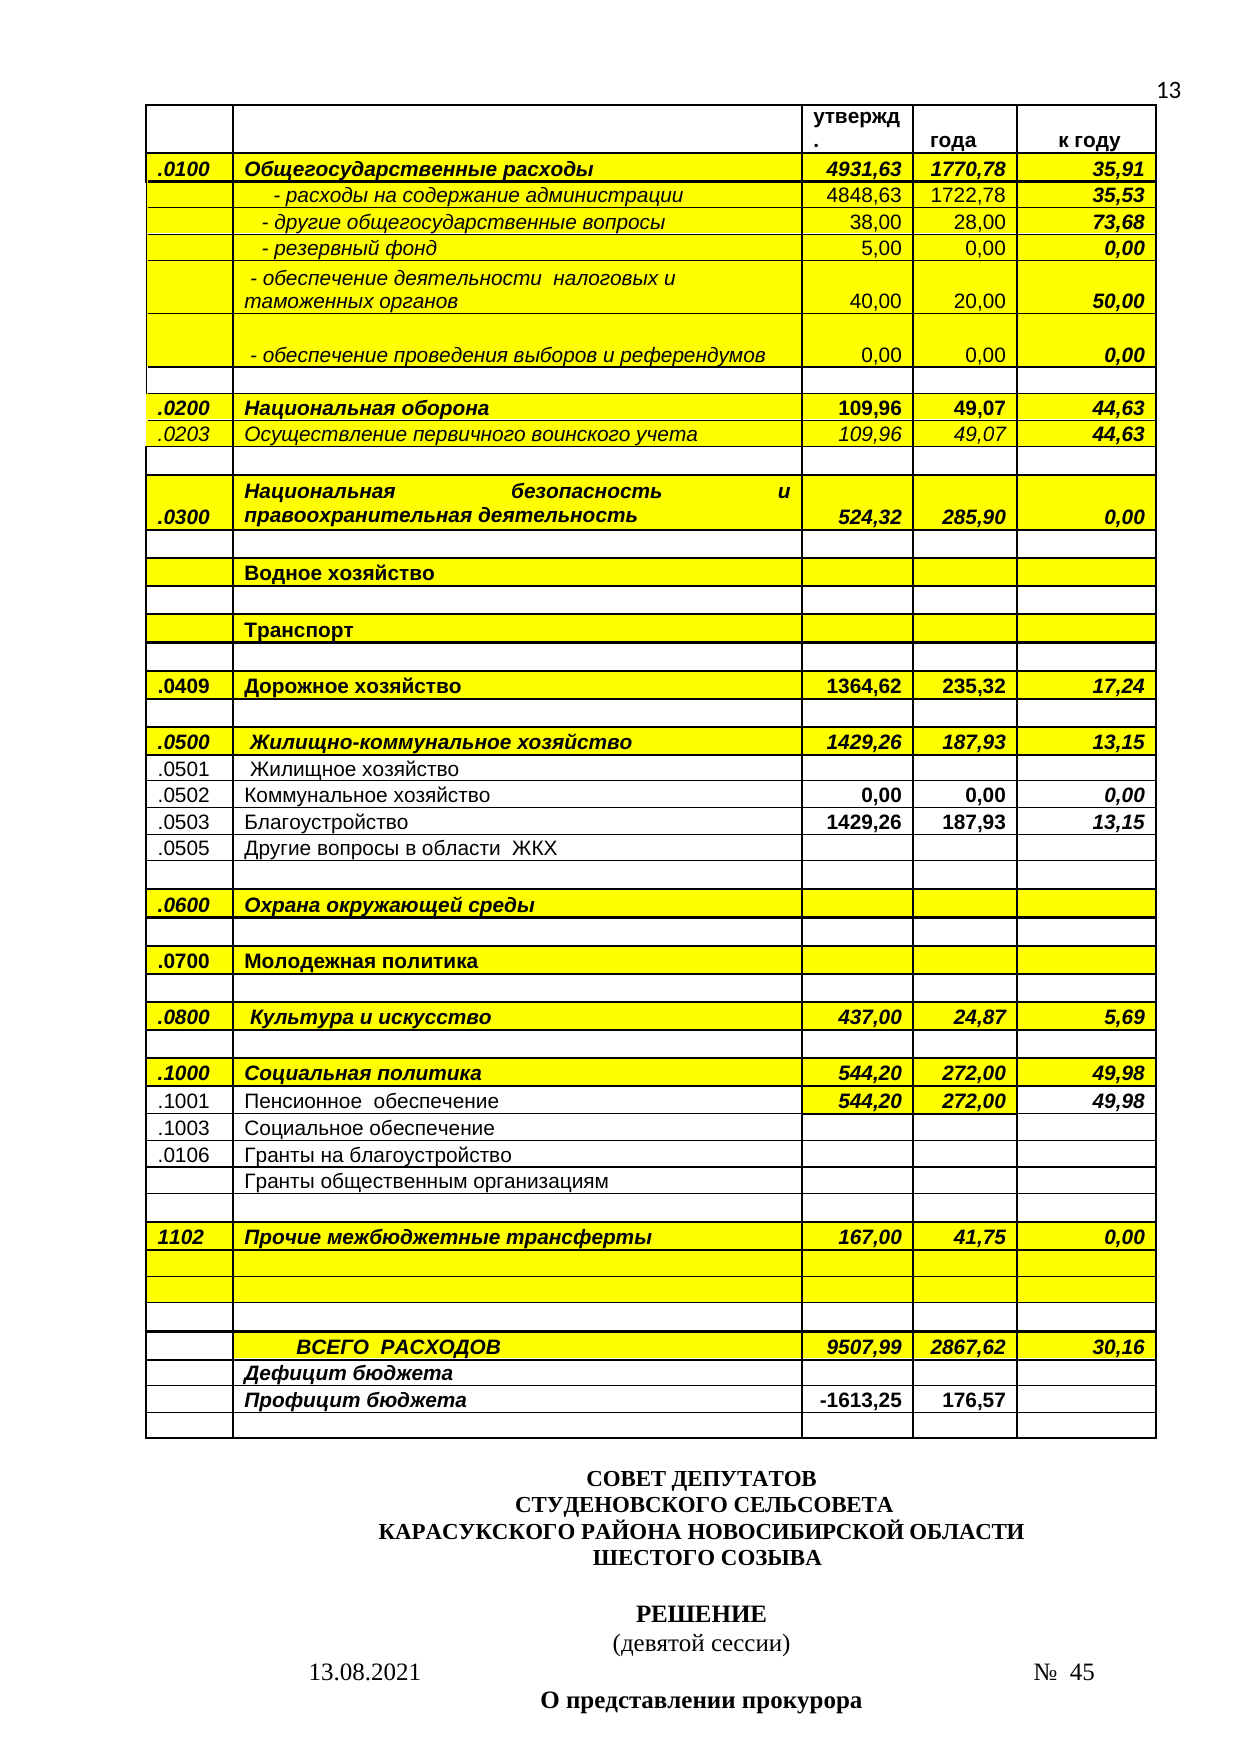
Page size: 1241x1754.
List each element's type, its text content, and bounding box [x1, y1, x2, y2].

table_cell 272,00 [914, 1087, 1016, 1113]
table_cell [914, 919, 1016, 944]
table_cell Благоустройство [234, 808, 801, 833]
table_cell [803, 700, 912, 726]
table_cell [803, 1031, 912, 1057]
text КАРАСУКСКОГО РАЙОНА НОВОСИБИРСКОЙ ОБЛАСТИ [148, 1518, 1181, 1544]
table_cell [147, 1333, 232, 1358]
table_cell [147, 1251, 232, 1276]
table_cell Национальная оборона [234, 394, 801, 419]
table_cell Жилищно-коммунальное хозяйство [234, 728, 801, 754]
table_cell 0,00 [1018, 235, 1155, 260]
table_cell 437,00 [803, 1003, 912, 1029]
table_cell Транспорт [234, 615, 801, 641]
table_cell [1018, 1168, 1155, 1193]
table_cell [914, 1251, 1016, 1276]
table_cell [147, 1168, 232, 1193]
table_cell 4931,63 [803, 154, 912, 180]
table_cell [803, 1115, 912, 1140]
table_cell 544,20 [803, 1087, 912, 1113]
table_cell 0,00 [914, 781, 1016, 807]
table_cell [1018, 890, 1155, 916]
table_cell 1770,78 [914, 154, 1016, 180]
table_cell [914, 947, 1016, 973]
text РЕШЕНИЕ [148, 1599, 1181, 1628]
table_cell [1018, 975, 1155, 1001]
table_cell [234, 587, 801, 613]
table_cell 49,07 [914, 394, 1016, 419]
table_cell [234, 700, 801, 726]
table_cell [234, 1277, 801, 1302]
table_cell [1018, 756, 1155, 780]
table_cell 24,87 [914, 1003, 1016, 1029]
table_cell .1003 [147, 1114, 232, 1140]
table_cell 73,68 [1018, 208, 1155, 233]
table_cell [1018, 1141, 1155, 1166]
table_cell [1018, 1413, 1155, 1437]
table_cell [1018, 447, 1155, 474]
table_cell [1018, 644, 1155, 669]
table_cell Водное хозяйство [234, 559, 801, 585]
table_cell 35,91 [1018, 154, 1155, 180]
table_cell [803, 975, 912, 1001]
table_cell .0300 [147, 476, 232, 529]
table_cell [914, 1413, 1016, 1437]
table_cell [1018, 919, 1155, 944]
table_cell [914, 447, 1016, 474]
table_cell [914, 1277, 1016, 1302]
table_cell 2867,62 [914, 1333, 1016, 1358]
table_cell ВСЕГО РАСХОДОВ [234, 1333, 801, 1358]
table_cell 4848,63 [803, 183, 912, 207]
table_cell [914, 1141, 1016, 1166]
table_cell Профицит бюджета [234, 1386, 801, 1412]
table_cell [1018, 615, 1155, 641]
table_cell [234, 975, 801, 1001]
table_cell [147, 559, 232, 585]
table_cell [803, 890, 912, 916]
table_cell [914, 975, 1016, 1001]
table_cell [147, 1277, 232, 1302]
table_cell [147, 644, 232, 669]
table_cell .1001 [147, 1087, 232, 1113]
table_cell Осуществление первичного воинского учета [234, 421, 801, 446]
table_cell [147, 314, 232, 366]
table_cell [1018, 947, 1155, 973]
table_cell .0800 [147, 1003, 232, 1029]
table_cell [914, 1168, 1016, 1193]
table_cell [914, 835, 1016, 860]
table_cell [914, 587, 1016, 613]
table_cell [234, 861, 801, 888]
table_cell 41,75 [914, 1223, 1016, 1249]
table_cell [914, 615, 1016, 641]
table_cell [1018, 1386, 1155, 1412]
table_cell [914, 644, 1016, 669]
table_cell [803, 559, 912, 585]
table_cell 0,00 [1018, 1223, 1155, 1249]
table_cell 40,00 [803, 261, 912, 313]
table_cell 544,20 [803, 1059, 912, 1085]
table_cell [914, 1031, 1016, 1057]
table_cell [803, 615, 912, 641]
table_cell [1018, 531, 1155, 557]
table_cell 50,00 [1018, 261, 1155, 313]
table_cell [147, 235, 232, 260]
table_cell [1018, 587, 1155, 613]
text О представлении прокурора [148, 1686, 1181, 1714]
table_cell .0501 [147, 756, 232, 780]
table_cell [147, 587, 232, 613]
table_cell Культура и искусство [234, 1003, 801, 1029]
table_cell [234, 368, 801, 393]
table_cell [914, 1303, 1016, 1330]
table_cell - обеспечение деятельности налоговых и таможенных органов [234, 261, 801, 313]
table_cell 0,00 [1018, 781, 1155, 807]
table_cell Охрана окружающей среды [234, 890, 801, 916]
table_cell [147, 261, 232, 313]
text ШЕСТОГО СОЗЫВА [148, 1544, 1181, 1571]
table_cell [147, 1031, 232, 1057]
text СОВЕТ ДЕПУТАТОВ [148, 1465, 1181, 1491]
table_cell [803, 1277, 912, 1302]
table_cell [803, 1361, 912, 1385]
table_cell [914, 1361, 1016, 1385]
table_cell [1018, 1303, 1155, 1330]
table_cell [147, 208, 232, 233]
table_cell [1018, 835, 1155, 860]
table_cell 0,00 [914, 314, 1016, 366]
table_cell 49,98 [1018, 1087, 1155, 1113]
table_cell .0503 [147, 808, 232, 833]
table_cell Дефицит бюджета [234, 1361, 801, 1385]
table_cell 13,15 [1018, 728, 1155, 754]
table_cell .0106 [147, 1141, 232, 1166]
table_cell - обеспечение проведения выборов и референдумов [234, 314, 801, 366]
table_cell .0505 [147, 835, 232, 860]
table_cell 9507,99 [803, 1333, 912, 1358]
table_cell [147, 367, 232, 393]
table_cell [914, 1194, 1016, 1221]
table_cell - расходы на содержание администрации [234, 183, 801, 207]
table_cell [914, 861, 1016, 888]
table_cell 44,63 [1018, 421, 1155, 446]
table_cell [803, 1413, 912, 1437]
table_cell [234, 531, 801, 557]
table_cell .0203 [146, 420, 232, 446]
table_cell 0,00 [1018, 314, 1155, 366]
table_cell Коммунальное хозяйство [234, 781, 801, 807]
table_cell 109,96 [803, 394, 912, 419]
table_cell [147, 861, 232, 888]
table_cell [147, 181, 232, 207]
table_cell [803, 531, 912, 557]
table_cell [914, 559, 1016, 585]
table_cell [1018, 1194, 1155, 1221]
table_cell 35,53 [1018, 183, 1155, 207]
table_cell [234, 1413, 801, 1437]
table_cell 1429,26 [803, 728, 912, 754]
table_cell Национальная безопасность и правоохранительная деятельность [234, 476, 801, 529]
table_cell 13,15 [1018, 808, 1155, 833]
table_cell [234, 644, 801, 669]
table_cell .0409 [147, 672, 232, 698]
table_cell [803, 1303, 912, 1330]
table_cell [803, 947, 912, 973]
table_cell 5,00 [803, 235, 912, 260]
table_cell года [914, 106, 1016, 152]
table_cell [914, 368, 1016, 393]
table_cell [147, 1361, 232, 1385]
table_cell [914, 756, 1016, 780]
table_cell 285,90 [914, 476, 1016, 529]
table_cell Другие вопросы в области ЖКХ [234, 835, 801, 860]
table_cell [914, 890, 1016, 916]
table_cell 167,00 [803, 1223, 912, 1249]
table_cell [1018, 861, 1155, 888]
table_cell [803, 919, 912, 944]
table_cell .0500 [147, 728, 232, 754]
table_cell [914, 531, 1016, 557]
table_cell Гранты на благоустройство [234, 1141, 801, 1166]
table_cell 20,00 [914, 261, 1016, 313]
table_cell Жилищное хозяйство [234, 756, 801, 780]
table_cell к году [1018, 106, 1155, 152]
table_cell [803, 1194, 912, 1221]
text 13.08.2021 № 45 [148, 1657, 1181, 1686]
table_cell 187,93 [914, 808, 1016, 833]
table_cell Молодежная политика [234, 947, 801, 973]
table_cell 49,07 [914, 421, 1016, 446]
table_cell 524,32 [803, 476, 912, 529]
table_cell [234, 447, 801, 474]
table_cell [803, 835, 912, 860]
table_cell [234, 1303, 801, 1330]
table_cell утвержд. [803, 106, 912, 152]
table_cell [914, 1115, 1016, 1140]
table_cell 0,00 [1018, 476, 1155, 529]
table_cell 109,96 [803, 421, 912, 446]
table_cell [147, 447, 232, 474]
table_cell Общегосударственные расходы [234, 154, 801, 180]
table_cell [1018, 559, 1155, 585]
table_cell Гранты общественным организациям [234, 1168, 801, 1193]
table_cell .1000 [147, 1059, 232, 1085]
table_cell 1102 [147, 1223, 232, 1249]
table_cell [803, 1251, 912, 1276]
table_cell [803, 1168, 912, 1193]
text СТУДЕНОВСКОГО СЕЛЬСОВЕТА [148, 1491, 1181, 1518]
table_cell [147, 975, 232, 1001]
table_cell [803, 756, 912, 780]
table_cell [234, 1031, 801, 1057]
table_cell .0200 [146, 394, 232, 419]
table_cell 49,98 [1018, 1059, 1155, 1085]
table_cell Дорожное хозяйство [234, 672, 801, 698]
table_cell [147, 531, 232, 557]
table_cell 0,00 [914, 235, 1016, 260]
table_cell [147, 1303, 232, 1330]
table_cell 1429,26 [803, 808, 912, 833]
table_cell 44,63 [1018, 394, 1155, 419]
table_cell 38,00 [803, 208, 912, 233]
table_cell [914, 700, 1016, 726]
table_cell [803, 587, 912, 613]
table_cell [234, 1251, 801, 1276]
table_cell 28,00 [914, 208, 1016, 233]
table_cell 0,00 [803, 314, 912, 366]
table_cell [1018, 1114, 1155, 1140]
table_cell .0502 [147, 781, 232, 807]
table_cell -1613,25 [803, 1386, 912, 1412]
table_cell [1018, 1361, 1155, 1385]
table_cell 5,69 [1018, 1003, 1155, 1029]
table_cell .0100 [147, 154, 232, 180]
table_cell Пенсионное обеспечение [234, 1087, 801, 1113]
table_cell Социальное обеспечение [234, 1114, 801, 1140]
table_cell - резервный фонд [234, 235, 801, 260]
table_cell [1018, 700, 1155, 726]
table_cell [1018, 1277, 1155, 1302]
table_cell [1018, 1031, 1155, 1057]
table_cell [803, 861, 912, 888]
table_cell [1018, 368, 1155, 393]
table_cell 1722,78 [914, 183, 1016, 207]
table_cell 1364,62 [803, 672, 912, 698]
table_cell 17,24 [1018, 672, 1155, 698]
table_cell .0600 [147, 890, 232, 916]
table_cell 176,57 [914, 1386, 1016, 1412]
table_cell [147, 1413, 232, 1437]
table_cell [803, 644, 912, 669]
table_cell [803, 447, 912, 474]
table_cell [147, 106, 232, 152]
table_cell Прочие межбюджетные трансферты [234, 1223, 801, 1249]
table_cell [1018, 1251, 1155, 1276]
table_cell 0,00 [803, 781, 912, 807]
table_cell [147, 700, 232, 726]
table_cell [803, 368, 912, 393]
table_cell [803, 1141, 912, 1166]
table_cell [234, 919, 801, 944]
table_cell - другие общегосударственные вопросы [234, 208, 801, 233]
table_cell 235,32 [914, 672, 1016, 698]
table_cell [234, 106, 801, 152]
table_cell Социальная политика [234, 1059, 801, 1085]
table_cell [234, 1194, 801, 1221]
table_cell 187,93 [914, 728, 1016, 754]
table_cell [147, 919, 232, 944]
table_cell 30,16 [1018, 1333, 1155, 1358]
table_cell [147, 1386, 232, 1412]
table_cell [147, 1194, 232, 1221]
table_cell .0700 [147, 947, 232, 973]
text (девятой сессии) [148, 1628, 1181, 1657]
table_cell 272,00 [914, 1059, 1016, 1085]
table_cell [147, 615, 232, 641]
